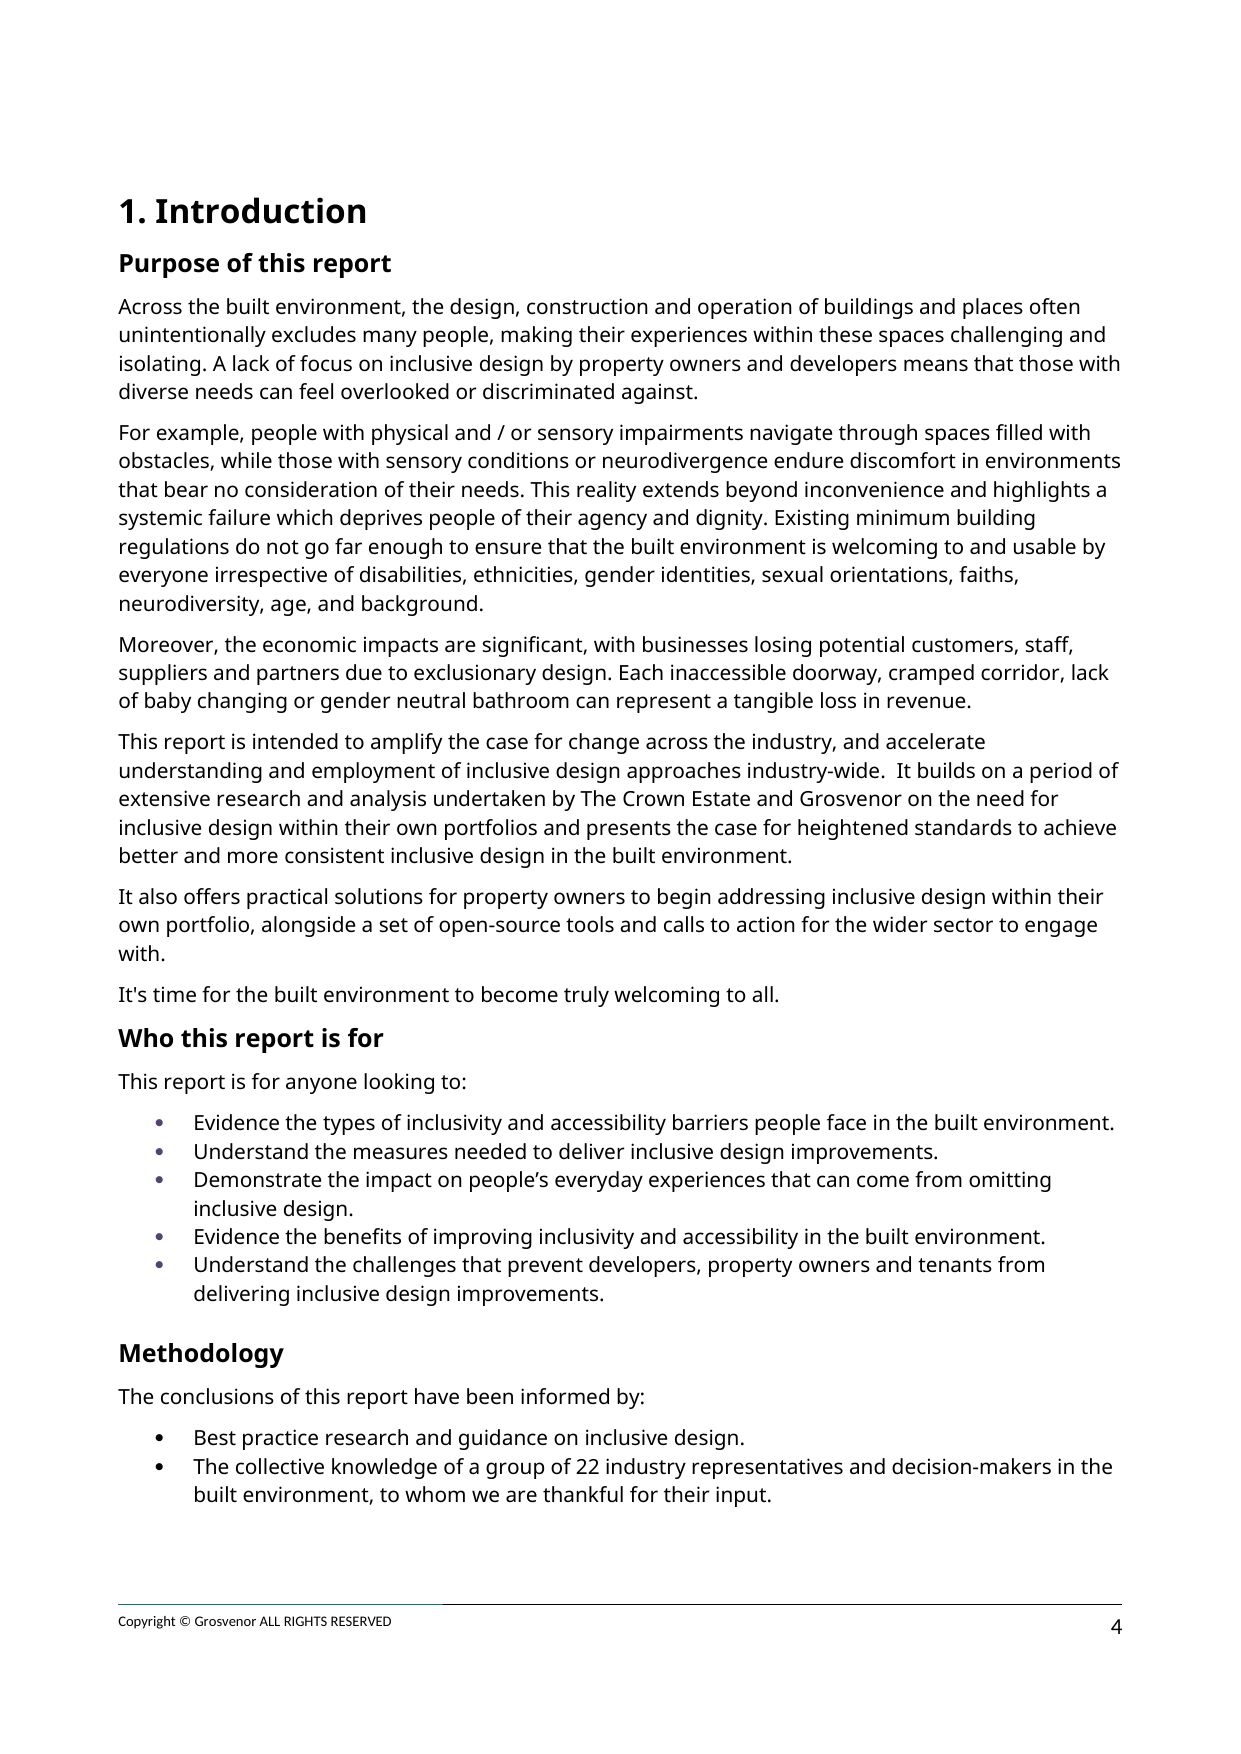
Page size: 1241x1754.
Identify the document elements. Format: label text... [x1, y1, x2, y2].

list Evidence the benefits of improving inclusivity and accessibility in the built environment. [156, 1222, 1122, 1251]
list Best practice research and guidance on inclusive design. [156, 1423, 1122, 1452]
text It's time for the built environment to become truly welcoming to all. [118, 980, 1122, 1008]
text This report is intended to amplify the case for change across the industry, and accelerate understanding and employment of inclusive design approaches industry-wide. It builds on a period of extensive research and analysis undertaken by The Crown Estate and Grosvenor on the need for inclusive design within their own portfolios and presents the case for heightened standards to achieve better and more consistent inclusive design in the built environment. [118, 727, 1122, 870]
list Evidence the types of inclusivity and accessibility barriers people face in the built environment. [156, 1108, 1122, 1137]
list Understand the challenges that prevent developers, property owners and tenants from delivering inclusive design improvements. [156, 1251, 1122, 1307]
text It also offers practical solutions for property owners to begin addressing inclusive design within their own portfolio, alongside a set of open-source tools and calls to action for the wider sector to engage with. [118, 882, 1122, 967]
text Across the built environment, the design, construction and operation of buildings and places often unintentionally excludes many people, making their experiences within these spaces challenging and isolating. A lack of focus on inclusive design by property owners and developers means that those with diverse needs can feel overlooked or discriminated against. [118, 292, 1122, 406]
text Moreover, the economic impacts are significant, with businesses losing potential customers, staff, suppliers and partners due to exclusionary design. Each inaccessible doorway, cramped corridor, lack of baby changing or gender neutral bathroom can represent a tangible loss in revenue. [118, 630, 1122, 715]
text This report is for anyone looking to: [118, 1067, 1122, 1096]
list Demonstrate the impact on people’s everyday experiences that can come from omitting inclusive design. [156, 1165, 1122, 1222]
text Purpose of this report [118, 245, 1122, 279]
text Methodology [118, 1336, 1122, 1370]
list Understand the measures needed to deliver inclusive design improvements. [156, 1137, 1122, 1165]
text The conclusions of this report have been informed by: [118, 1382, 1122, 1411]
text For example, people with physical and / or sensory impairments navigate through spaces filled with obstacles, while those with sensory conditions or neurodivergence endure discomfort in environments that bear no consideration of their needs. This reality extends beyond inconvenience and highlights a systemic failure which deprives people of their agency and dignity. Existing minimum building regulations do not go far enough to ensure that the built environment is welcoming to and usable by everyone irrespective of disabilities, ethnicities, gender identities, sexual orientations, faiths, neurodiversity, age, and background. [118, 418, 1122, 617]
list The collective knowledge of a group of 22 industry representatives and decision-makers in the built environment, to whom we are thankful for their input. [156, 1452, 1122, 1509]
subtitle 1. Introduction [118, 187, 1122, 233]
text Who this report is for [118, 1021, 1122, 1055]
